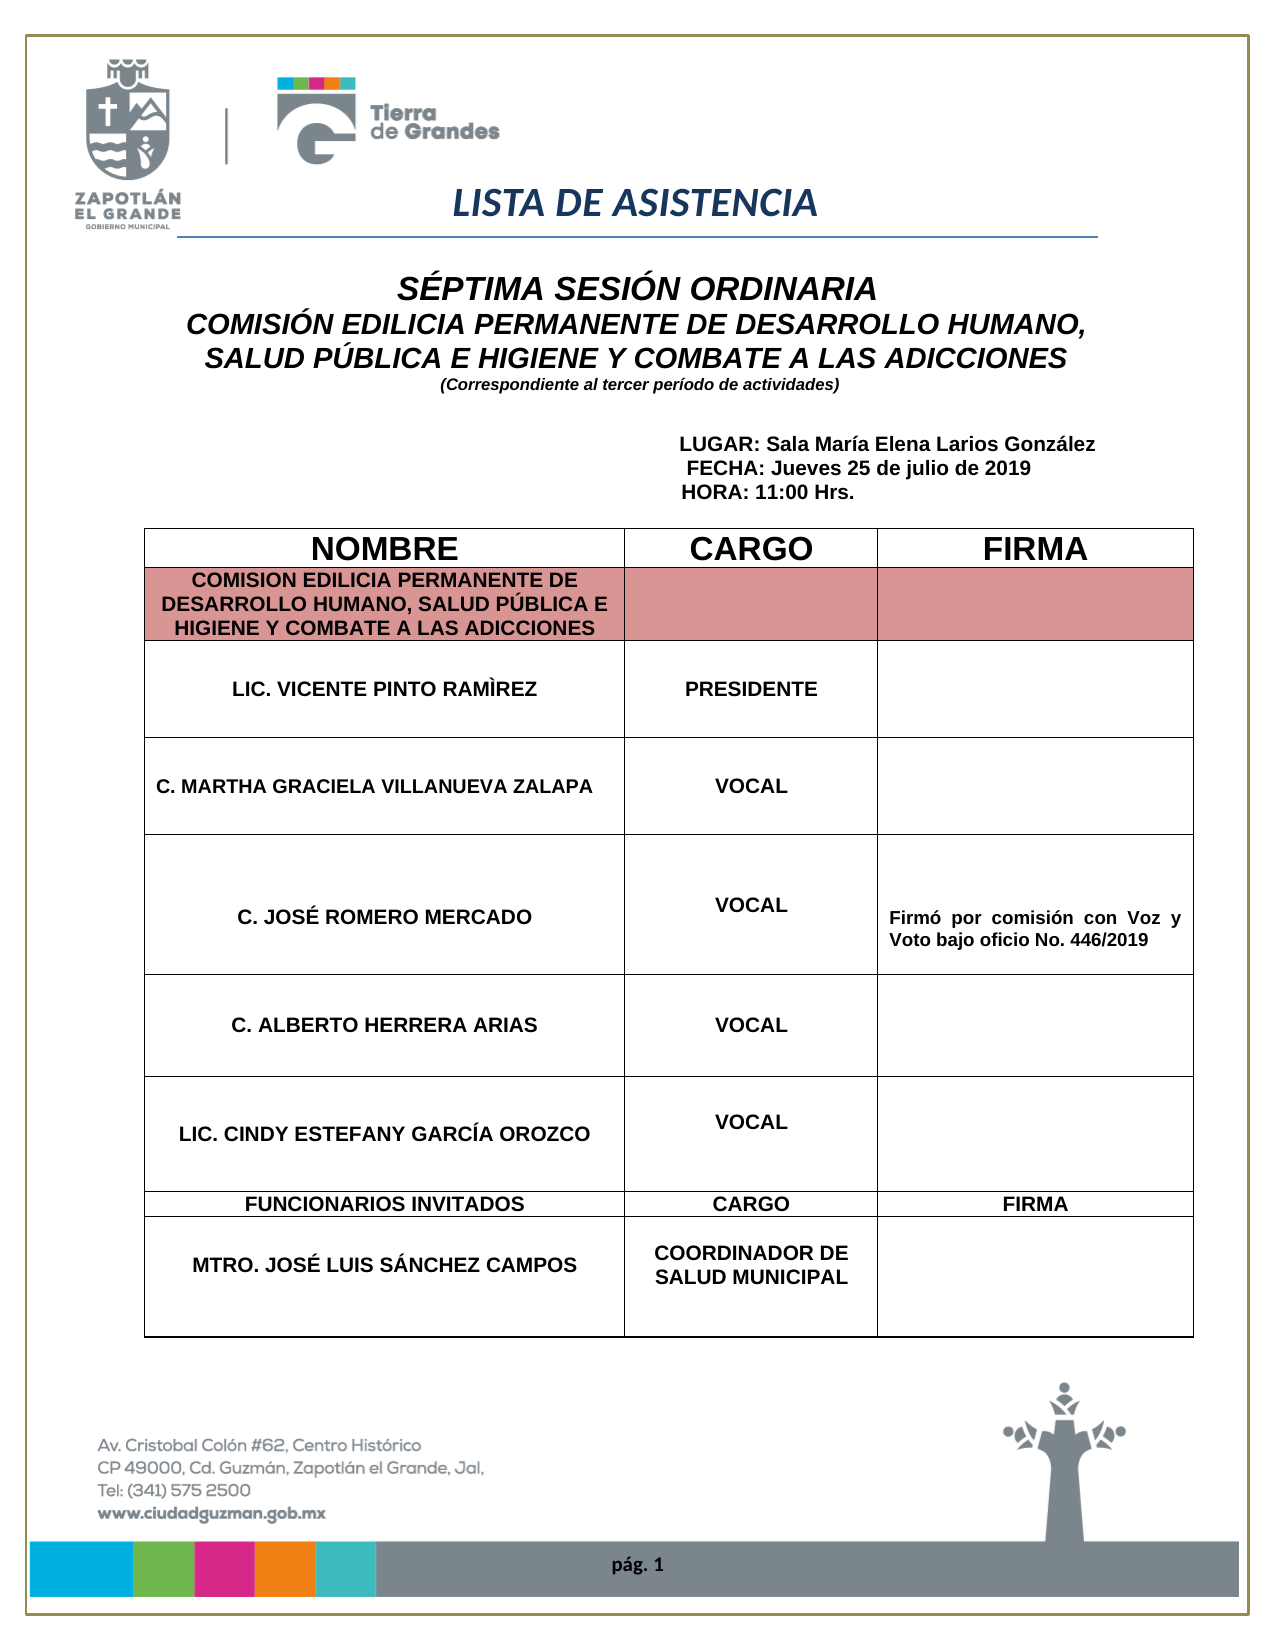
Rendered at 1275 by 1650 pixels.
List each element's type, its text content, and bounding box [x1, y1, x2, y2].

table_header CARGO [625, 529, 877, 567]
table_cell COMISION EDILICIA PERMANENTE DE DESARROLLO HUMANO, SALUD PÚBLICA E HIGIENE Y COMBATE A LAS ADICCIONES [145, 568, 624, 640]
text FECHA: Jueves 25 de julio de 2019 [177, 456, 1098, 480]
table_cell COORDINADOR DE SALUD MUNICIPAL [625, 1217, 877, 1336]
table_cell [625, 568, 877, 640]
text SÉPTIMA SESIÓN ORDINARIA [177, 269, 1098, 307]
text (Correspondiente al tercer período de actividades) [177, 374, 1098, 393]
table_cell [878, 975, 1193, 1076]
text HORA: 11:00 Hrs. [325, 480, 1098, 504]
table_cell VOCAL [625, 738, 877, 834]
table_cell C. ALBERTO HERRERA ARIAS [145, 975, 624, 1076]
table_cell VOCAL [625, 1077, 877, 1191]
title LISTA DE ASISTENCIA [177, 176, 1098, 236]
table_header NOMBRE [145, 529, 624, 567]
text LUGAR: Sala María Elena Larios González [177, 432, 1098, 456]
table_cell PRESIDENTE [625, 641, 877, 737]
table_cell MTRO. JOSÉ LUIS SÁNCHEZ CAMPOS [145, 1217, 624, 1336]
table_cell CARGO [625, 1192, 877, 1216]
table_cell [878, 568, 1193, 640]
table_cell C. MARTHA GRACIELA VILLANUEVA ZALAPA [145, 738, 624, 834]
table_cell FUNCIONARIOS INVITADOS [145, 1192, 624, 1216]
table_cell [878, 641, 1193, 737]
table_cell [878, 738, 1193, 834]
table_cell LIC. CINDY ESTEFANY GARCÍA OROZCO [145, 1077, 624, 1191]
table_cell FIRMA [878, 1192, 1193, 1216]
table_header FIRMA [878, 529, 1193, 567]
picture [0, 0, 1275, 1650]
table_cell [878, 1077, 1193, 1191]
table_cell [878, 1217, 1193, 1336]
table_cell LIC. VICENTE PINTO RAMÌREZ [145, 641, 624, 737]
table_cell VOCAL [625, 975, 877, 1076]
table_cell Firmó por comisión con Voz y Voto bajo oficio No. 446/2019 [878, 835, 1193, 974]
text COMISIÓN EDILICIA PERMANENTE DE DESARROLLO HUMANO, SALUD PÚBLICA E HIGIENE Y COMBATE A LAS ADICCIONES [177, 307, 1098, 374]
table_cell C. JOSÉ ROMERO MERCADO [145, 835, 624, 974]
table_cell VOCAL [625, 835, 877, 974]
